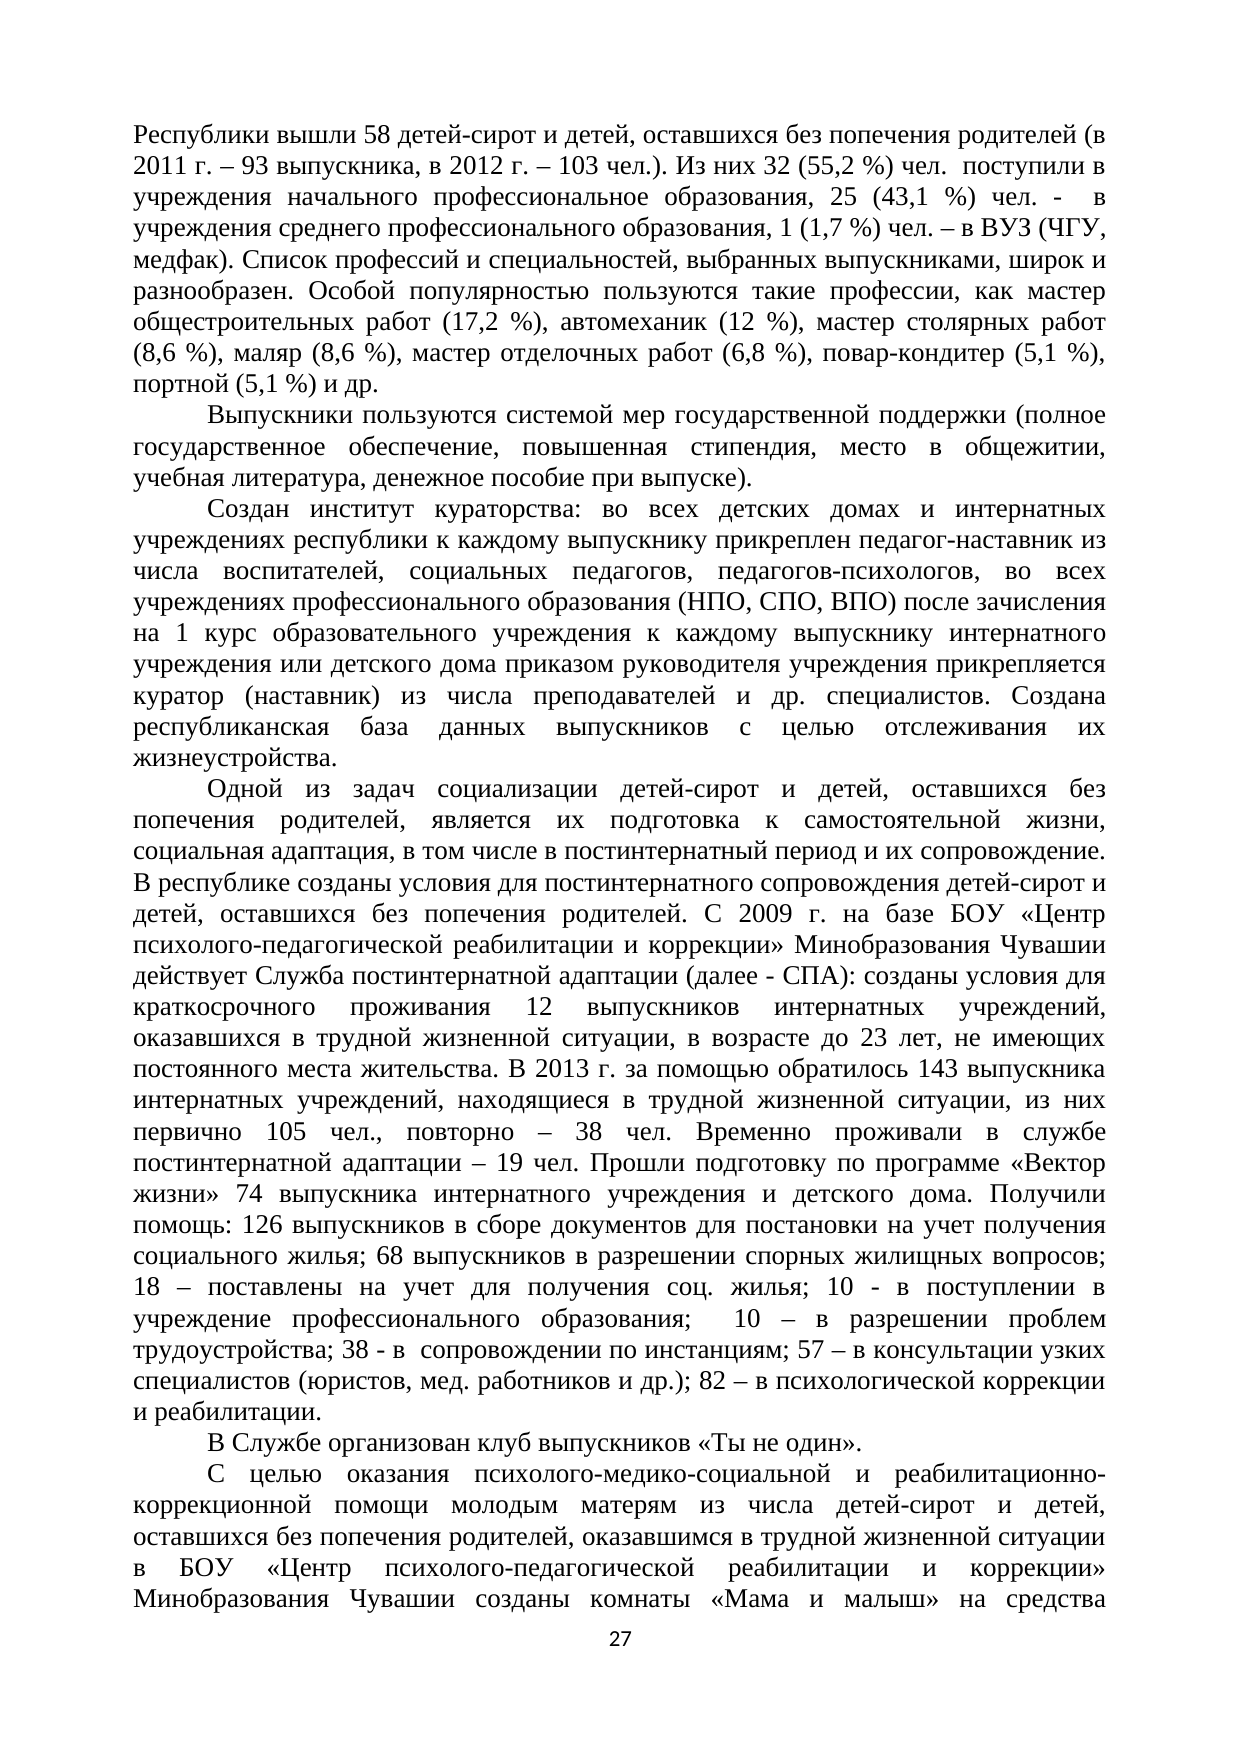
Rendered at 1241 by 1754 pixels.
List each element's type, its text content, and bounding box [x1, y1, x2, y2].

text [133, 1457, 1107, 1613]
text Одной из задач социализации детей-сирот и детей, оставшихся без попечения родителей, является их подготовка к самостоятельной жизни, социальная адаптация, в том числе в постинтернатный период и их сопровождение. В республике созданы условия для постинтернатного сопровождения детей-сирот и детей, оставшихся без попечения родителей. С 2009 г. на базе БОУ «Центр психолого-педагогической реабилитации и коррекции» Минобразования Чувашии действует Служба постинтернатной адаптации (далее - СПА): созданы условия для краткосрочного проживания 12 выпускников интернатных учреждений, оказавшихся в трудной жизненной ситуации, в возрасте до 23 лет, не имеющих постоянного места жительства. В 2013 г. за помощью обратилось 143 выпускника интернатных учреждений, находящиеся в трудной жизненной ситуации, из них первично 105 чел., повторно – 38 чел. Временно проживали в службе постинтернатной адаптации – 19 чел. Прошли подготовку по программе «Вектор жизни» 74 выпускника интернатного учреждения и детского дома. Получили помощь: 126 выпускников в сборе документов для постановки на учет получения социального жилья; 68 выпускников в разрешении спорных жилищных вопросов; 18 – поставлены на учет для получения соц. жилья; 10 - в поступлении в учреждение профессионального образования; 10 – в разрешении проблем трудоустройства; 38 - в сопровождении по инстанциям; 57 – в консультации узких специалистов (юристов, мед. работников и др.); 82 – в психологической коррекции и реабилитации. [133, 772, 1107, 1426]
text Создан институт кураторства: во всех детских домах и интернатных учреждениях республики к каждому выпускнику прикреплен педагог-наставник из числа воспитателей, социальных педагогов, педагогов-психологов, во всех учреждениях профессионального образования (НПО, СПО, ВПО) после зачисления на 1 курс образовательного учреждения к каждому выпускнику интернатного учреждения или детского дома приказом руководителя учреждения прикрепляется куратор (наставник) из числа преподавателей и др. специалистов. Создана республиканская база данных выпускников с целью отслеживания их жизнеустройства. [133, 492, 1107, 772]
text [133, 118, 1107, 398]
text В Службе организован клуб выпускников «Ты не один». [133, 1426, 1107, 1457]
text Выпускники пользуются системой мер государственной поддержки (полное государственное обеспечение, повышенная стипендия, место в общежитии, учебная литература, денежное пособие при выпуске). [133, 398, 1107, 492]
